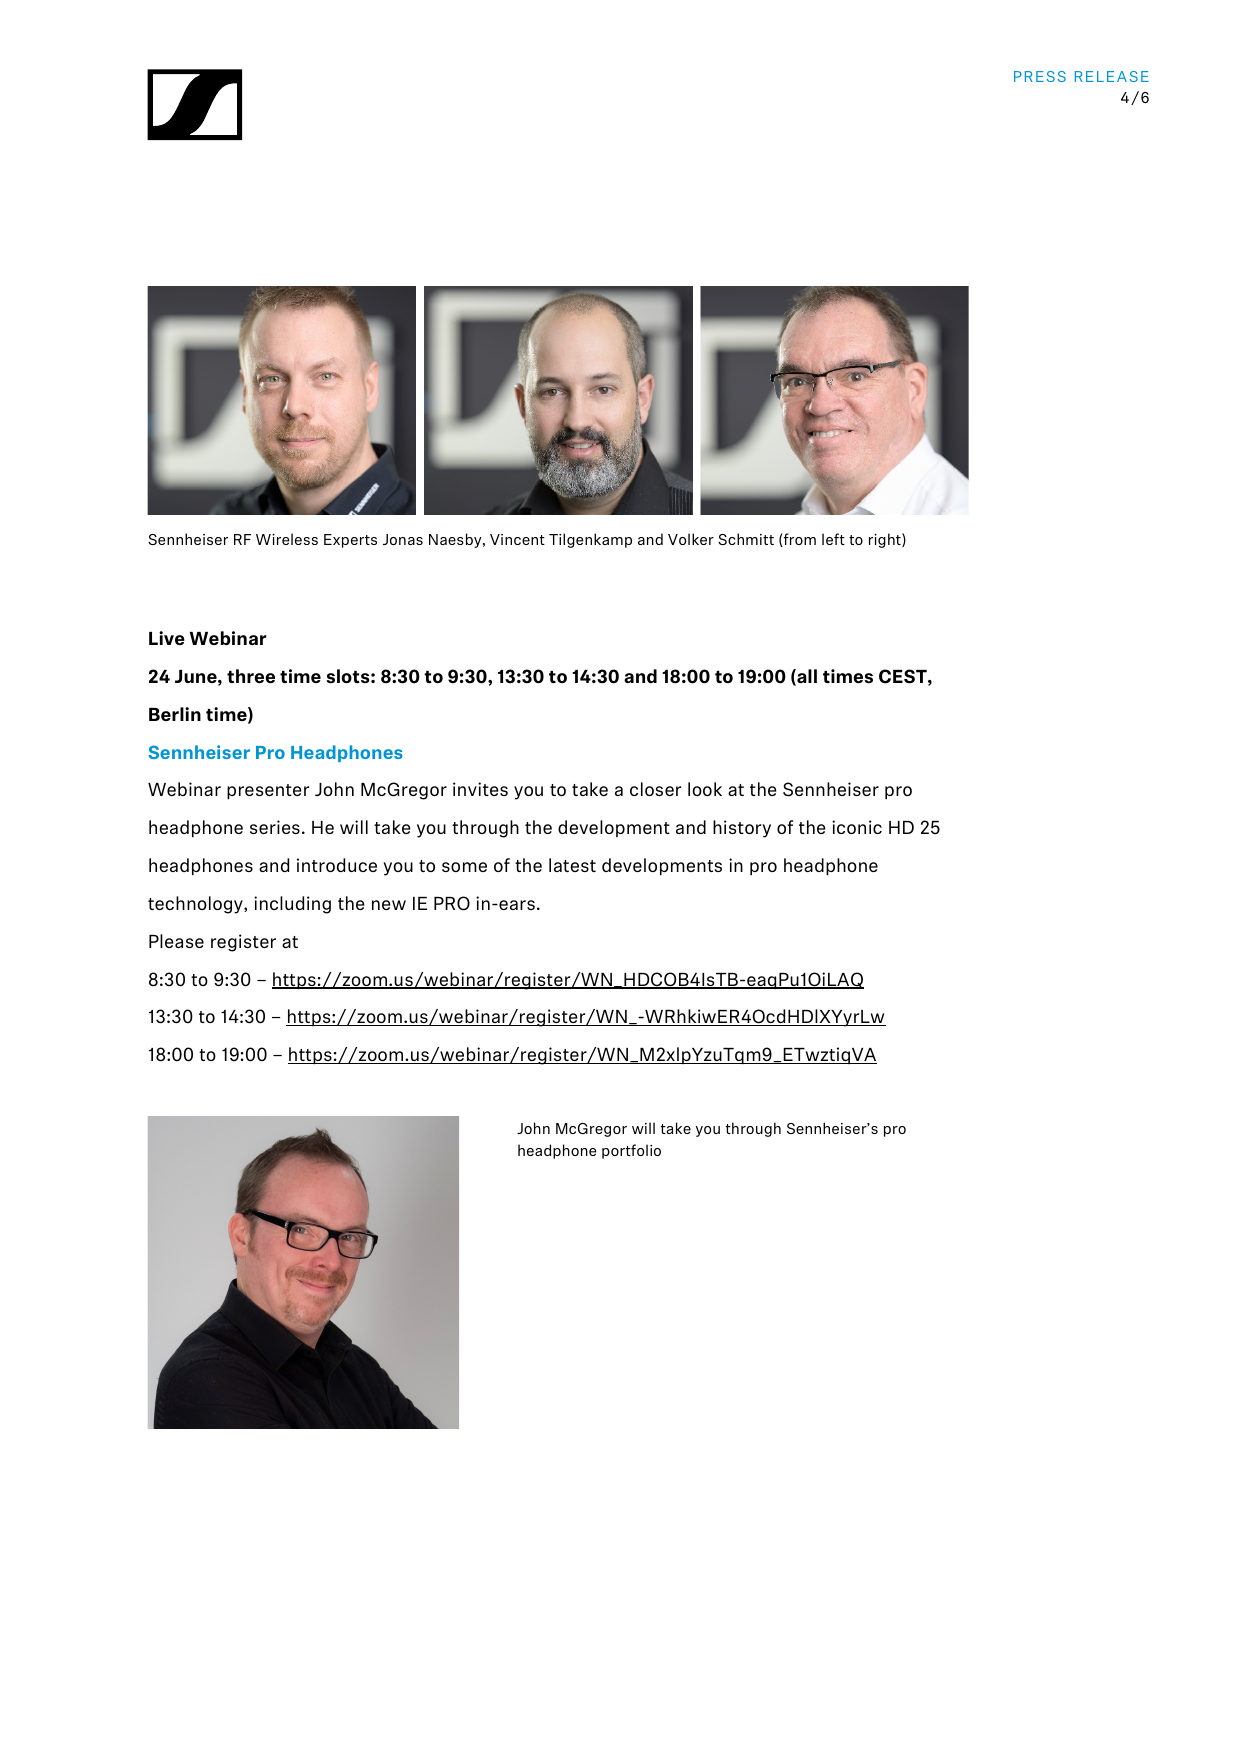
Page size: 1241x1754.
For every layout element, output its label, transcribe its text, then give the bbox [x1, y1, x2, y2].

picture [147, 1116, 460, 1429]
picture [147, 286, 969, 515]
table_header [148, 1117, 517, 1439]
text Sennheiser RF Wireless Experts Jonas Naesby, Vincent Tilgenkamp and Volker Schmitt (from left to right) [148, 528, 968, 549]
text 18:00 to 19:00 – https://zoom.us/webinar/register/WN_M2xlpYzuTqm9_ETwztiqVA [148, 1041, 968, 1066]
text Webinar presenter John McGregor invites you to take a closer look at the Sennheiser pro headphone series. He will take you through the development and history of the iconic HD 25 headphones and introduce you to some of the latest developments in pro headphone technology, including the new IE PRO in-ears. [148, 776, 968, 915]
text 13:30 to 14:30 – https://zoom.us/webinar/register/WN_-WRhkiwER4OcdHDlXYyrLw [148, 1003, 968, 1028]
text Live Webinar [148, 625, 968, 650]
text Please register at [148, 928, 968, 953]
text 24 June, three time slots: 8:30 to 9:30, 13:30 to 14:30 and 18:00 to 19:00 (all times CEST, Berlin time) [148, 663, 968, 726]
table_header John McGregor will take you through Sennheiser’s pro headphone portfolio [517, 1117, 967, 1439]
text 8:30 to 9:30 – https://zoom.us/webinar/register/WN_HDCOB4IsTB-eaqPu1OiLAQ [148, 965, 968, 991]
subtitle Sennheiser Pro Headphones [148, 738, 968, 764]
